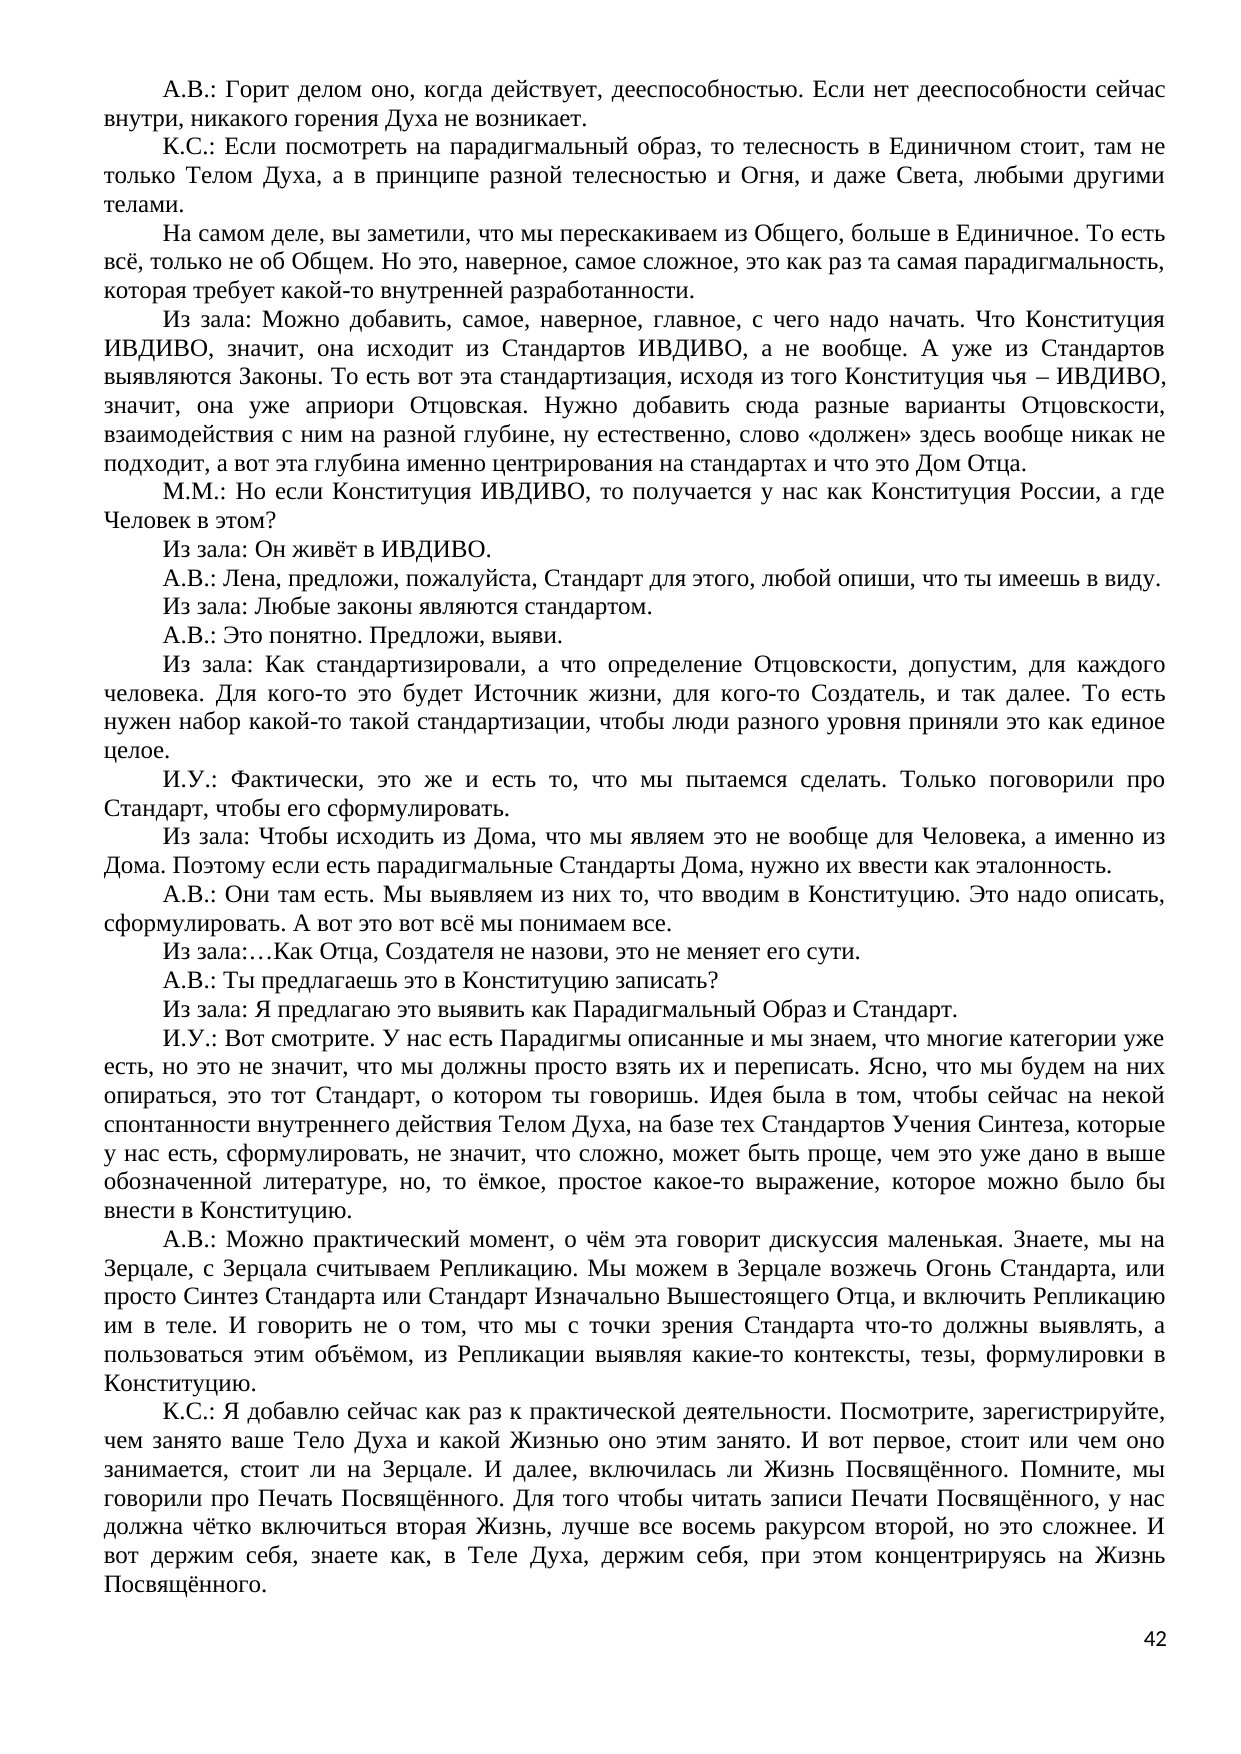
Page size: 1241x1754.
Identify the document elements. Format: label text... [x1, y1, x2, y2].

text И.У.: Вот смотрите. У нас есть Парадигмы описанные и мы знаем, что многие категории уже есть, но это не значит, что мы должны просто взять их и переписать. Ясно, что мы будем на них опираться, это тот Стандарт, о котором ты говоришь. Идея была в том, чтобы сейчас на некой спонтанности внутреннего действия Телом Духа, на базе тех Стандартов Учения Синтеза, которые у нас есть, сформулировать, не значит, что сложно, может быть проще, чем это уже дано в выше обозначенной литературе, но, то ёмкое, простое какое-то выражение, которое можно было бы внести в Конституцию. [103, 1023, 1167, 1224]
text И.У.: Фактически, это же и есть то, что мы пытаемся сделать. Только поговорили про Стандарт, чтобы его сформулировать. [103, 764, 1167, 821]
text Из зала: Я предлагаю это выявить как Парадигмальный Образ и Стандарт. [103, 994, 1167, 1023]
text Из зала:…Как Отца, Создателя не назови, это не меняет его сути. [103, 936, 1167, 965]
text Из зала: Любые законы являются стандартом. [103, 591, 1167, 620]
text К.С.: Если посмотреть на парадигмальный образ, то телесность в Единичном стоит, там не только Телом Духа, а в принципе разной телесностью и Огня, и даже Света, любыми другими телами. [103, 131, 1167, 218]
text А.В.: Лена, предложи, пожалуйста, Стандарт для этого, любой опиши, что ты имеешь в виду. [103, 563, 1167, 591]
text А.В.: Можно практический момент, о чём эта говорит дискуссия маленькая. Знаете, мы на Зерцале, с Зерцала считываем Репликацию. Мы можем в Зерцале возжечь Огонь Стандарта, или просто Синтез Стандарта или Стандарт Изначально Вышестоящего Отца, и включить Репликацию им в теле. И говорить не о том, что мы с точки зрения Стандарта что-то должны выявлять, а пользоваться этим объёмом, из Репликации выявляя какие-то контексты, тезы, формулировки в Конституцию. [103, 1224, 1167, 1396]
text А.В.: Это понятно. Предложи, выяви. [103, 620, 1167, 649]
text Из зала: Можно добавить, самое, наверное, главное, с чего надо начать. Что Конституция ИВДИВО, значит, она исходит из Стандартов ИВДИВО, а не вообще. А уже из Стандартов выявляются Законы. То есть вот эта стандартизация, исходя из того Конституция чья – ИВДИВО, значит, она уже априори Отцовская. Нужно добавить сюда разные варианты Отцовскости, взаимодействия с ним на разной глубине, ну естественно, слово «должен» здесь вообще никак не подходит, а вот эта глубина именно центрирования на стандартах и что это Дом Отца. [103, 304, 1167, 476]
text М.М.: Но если Конституция ИВДИВО, то получается у нас как Конституция России, а где Человек в этом? [103, 476, 1167, 534]
text На самом деле, вы заметили, что мы перескакиваем из Общего, больше в Единичное. То есть всё, только не об Общем. Но это, наверное, самое сложное, это как раз та самая парадигмальность, которая требует какой-то внутренней разработанности. [103, 218, 1167, 304]
text А.В.: Горит делом оно, когда действует, дееспособностью. Если нет дееспособности сейчас внутри, никакого горения Духа не возникает. [103, 74, 1167, 131]
text Из зала: Как стандартизировали, а что определение Отцовскости, допустим, для каждого человека. Для кого-то это будет Источник жизни, для кого-то Создатель, и так далее. То есть нужен набор какой-то такой стандартизации, чтобы люди разного уровня приняли это как единое целое. [103, 649, 1167, 764]
text К.С.: Я добавлю сейчас как раз к практической деятельности. Посмотрите, зарегистрируйте, чем занято ваше Тело Духа и какой Жизнью оно этим занято. И вот первое, стоит или чем оно занимается, стоит ли на Зерцале. И далее, включилась ли Жизнь Посвящённого. Помните, мы говорили про Печать Посвящённого. Для того чтобы читать записи Печати Посвящённого, у нас должна чётко включиться вторая Жизнь, лучше все восемь ракурсом второй, но это сложнее. И вот держим себя, знаете как, в Теле Духа, держим себя, при этом концентрируясь на Жизнь Посвящённого. [103, 1396, 1167, 1598]
text А.В.: Ты предлагаешь это в Конституцию записать? [103, 965, 1167, 994]
text Из зала: Он живёт в ИВДИВО. [103, 534, 1167, 563]
text А.В.: Они там есть. Мы выявляем из них то, что вводим в Конституцию. Это надо описать, сформулировать. А вот это вот всё мы понимаем все. [103, 879, 1167, 936]
text Из зала: Чтобы исходить из Дома, что мы являем это не вообще для Человека, а именно из Дома. Поэтому если есть парадигмальные Стандарты Дома, нужно их ввести как эталонность. [103, 821, 1167, 879]
